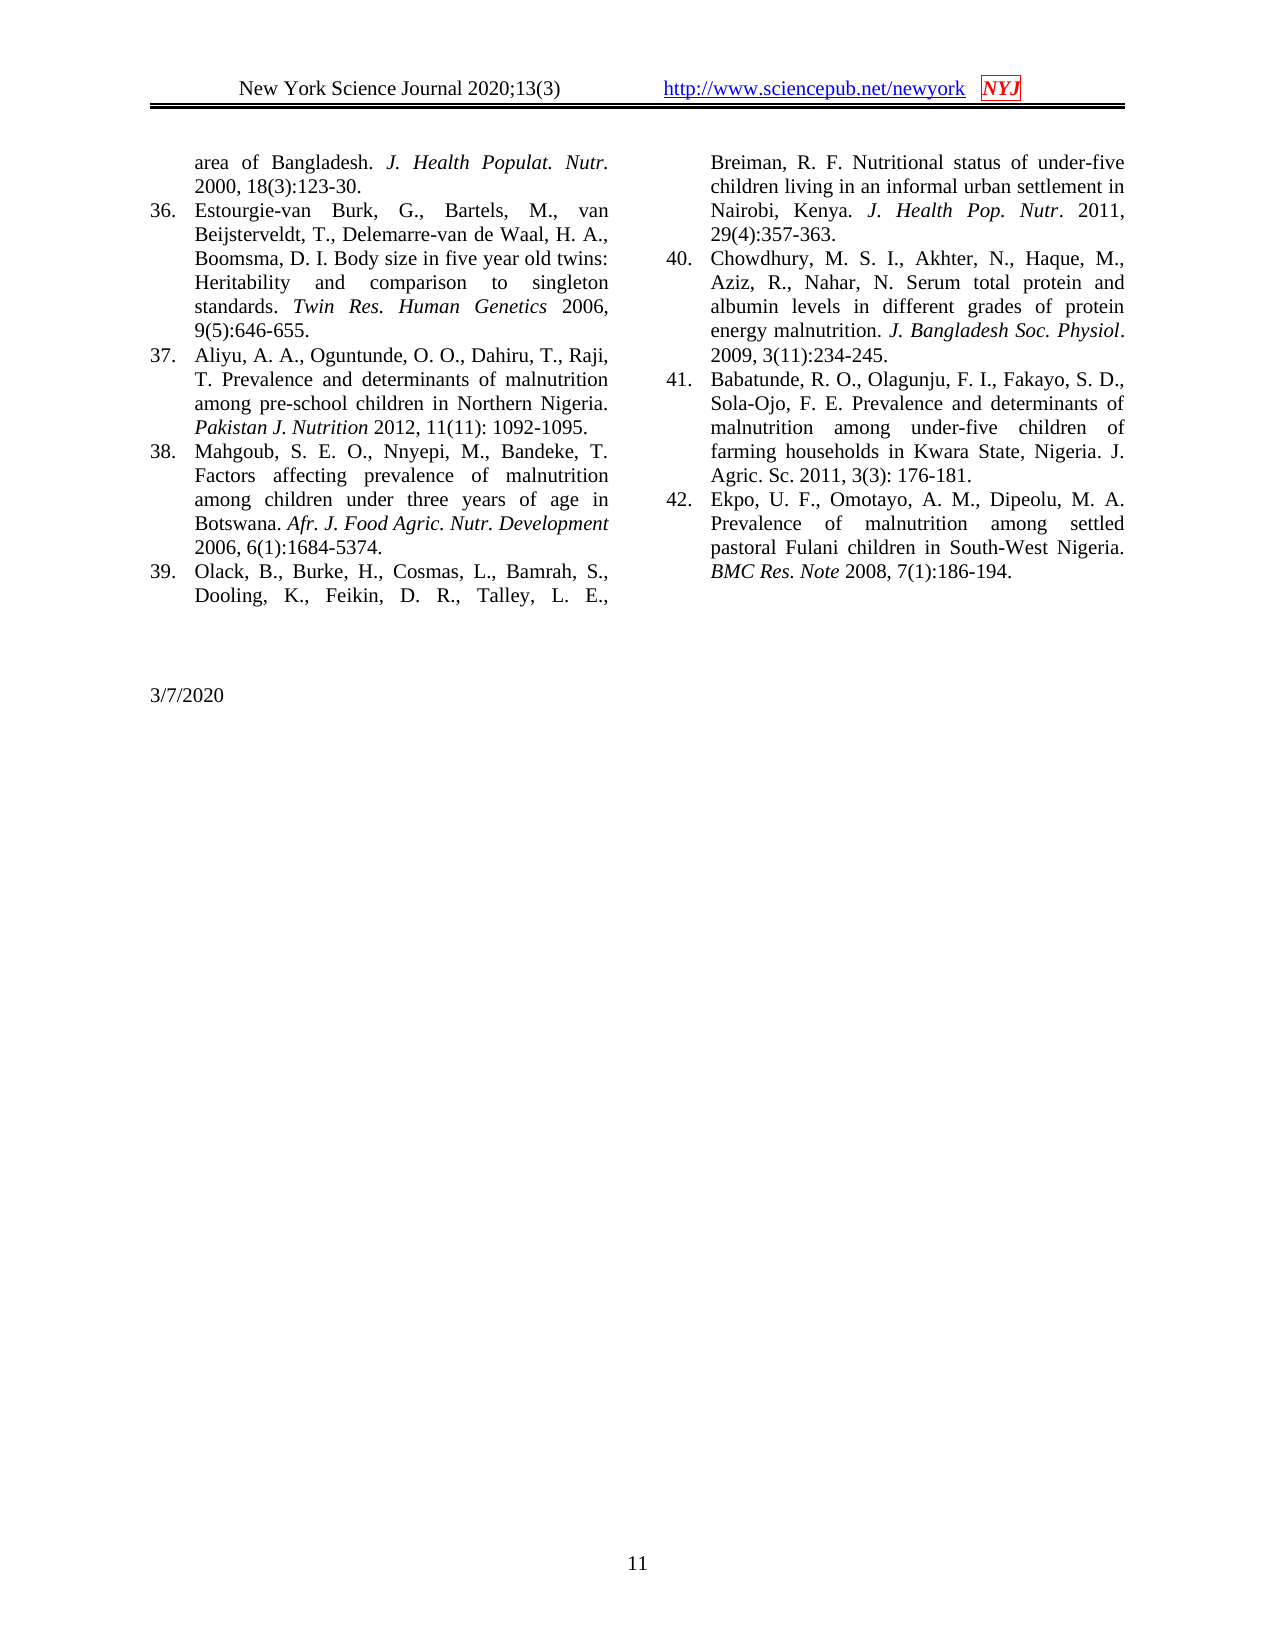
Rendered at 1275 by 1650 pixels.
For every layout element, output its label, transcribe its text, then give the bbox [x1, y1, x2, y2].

list Babatunde, R. O., Olagunju, F. I., Fakayo, S. D., Sola-Ojo, F. E. Prevalence and determinants of malnutrition among under-five children of farming households in Kwara State, Nigeria. J. Agric. Sc. 2011, 3(3): 176-181. [666, 367, 1125, 487]
list Olack, B., Burke, H., Cosmas, L., Bamrah, S., Dooling, K., Feikin, D. R., Talley, L. E., Breiman, R. F. Nutritional status of under-five children living in an informal urban settlement in Nairobi, Kenya. J. Health Pop. Nutr. 2011, 29(4):357-363. [666, 150, 1125, 246]
text 3/7/2020 [150, 683, 1125, 707]
list Olack, B., Burke, H., Cosmas, L., Bamrah, S., Dooling, K., Feikin, D. R., Talley, L. E., Breiman, R. F. Nutritional status of under-five children living in an informal urban settlement in Nairobi, Kenya. J. Health Pop. Nutr. 2011, 29(4):357-363. [150, 559, 609, 607]
list Aliyu, A. A., Oguntunde, O. O., Dahiru, T., Raji, T. Prevalence and determinants of malnutrition among pre-school children in Northern Nigeria. Pakistan J. Nutrition 2012, 11(11): 1092-1095. [150, 342, 609, 439]
list Estourgie-van Burk, G., Bartels, M., van Beijsterveldt, T., Delemarre-van de Waal, H. A., Boomsma, D. I. Body size in five year old twins: Heritability and comparison to singleton standards. Twin Res. Human Genetics 2006, 9(5):646-655. [150, 198, 609, 342]
list Mahgoub, S. E. O., Nnyepi, M., Bandeke, T. Factors affecting prevalence of malnutrition among children under three years of age in Botswana. Afr. J. Food Agric. Nutr. Development 2006, 6(1):1684-5374. [150, 439, 609, 559]
list Ekpo, U. F., Omotayo, A. M., Dipeolu, M. A. Prevalence of malnutrition among settled pastoral Fulani children in South-West Nigeria. BMC Res. Note 2008, 7(1):186-194. [666, 487, 1125, 583]
list Chowdhury, M. S. I., Akhter, N., Haque, M., Aziz, R., Nahar, N. Serum total protein and albumin levels in different grades of protein energy malnutrition. J. Bangladesh Soc. Physiol. 2009, 3(11):234-245. [666, 246, 1125, 367]
